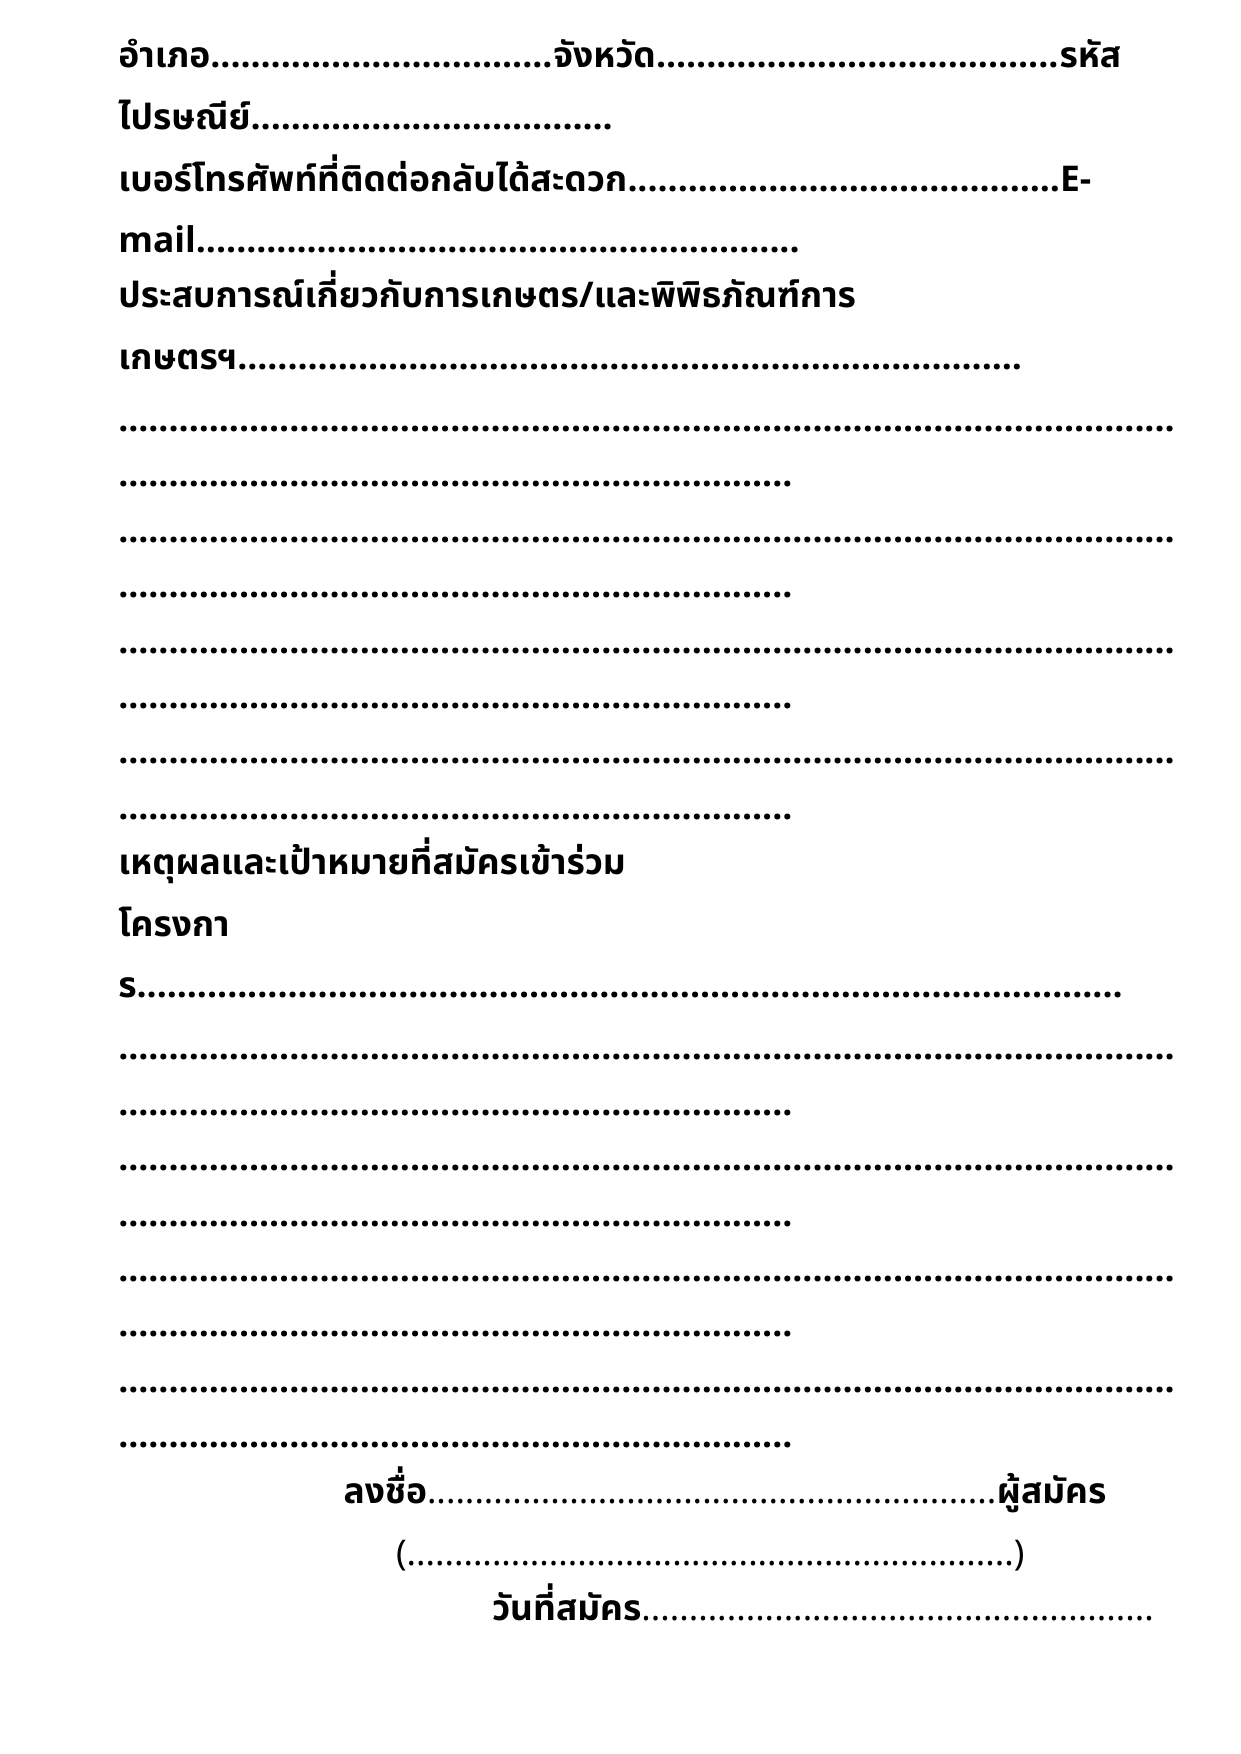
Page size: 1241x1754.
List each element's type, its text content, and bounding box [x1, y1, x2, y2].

text ............................................................................................................................................................................ [118, 1022, 1181, 1126]
text ............................................................................................................................................................................ [118, 393, 1181, 497]
text เบอร์โทรศัพท์ที่ติดต่อกลับได้สะดวก...........................................E-mail............................................................ [118, 153, 1181, 263]
text ............................................................................................................................................................................ [118, 1243, 1181, 1347]
text (................................................................) [118, 1527, 1181, 1575]
text ประสบการณ์เกี่ยวกับการเกษตร/และพิพิธภัณฑ์การเกษตรฯ.............................................................................. [118, 270, 1181, 386]
text ............................................................................................................................................................................ [118, 1354, 1181, 1458]
text วันที่สมัคร...................................................... [343, 1582, 1181, 1636]
text ............................................................................................................................................................................ [118, 1133, 1181, 1236]
text ............................................................................................................................................................................ [118, 504, 1181, 608]
text เหตุผลและเป้าหมายที่สมัครเข้าร่วมโครงการ.................................................................................................. [118, 837, 1181, 1014]
text ลงชื่อ............................................................ผู้สมัคร [193, 1465, 1181, 1519]
text ............................................................................................................................................................................ [118, 726, 1181, 830]
text ............................................................................................................................................................................ [118, 615, 1181, 719]
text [118, 29, 1181, 145]
